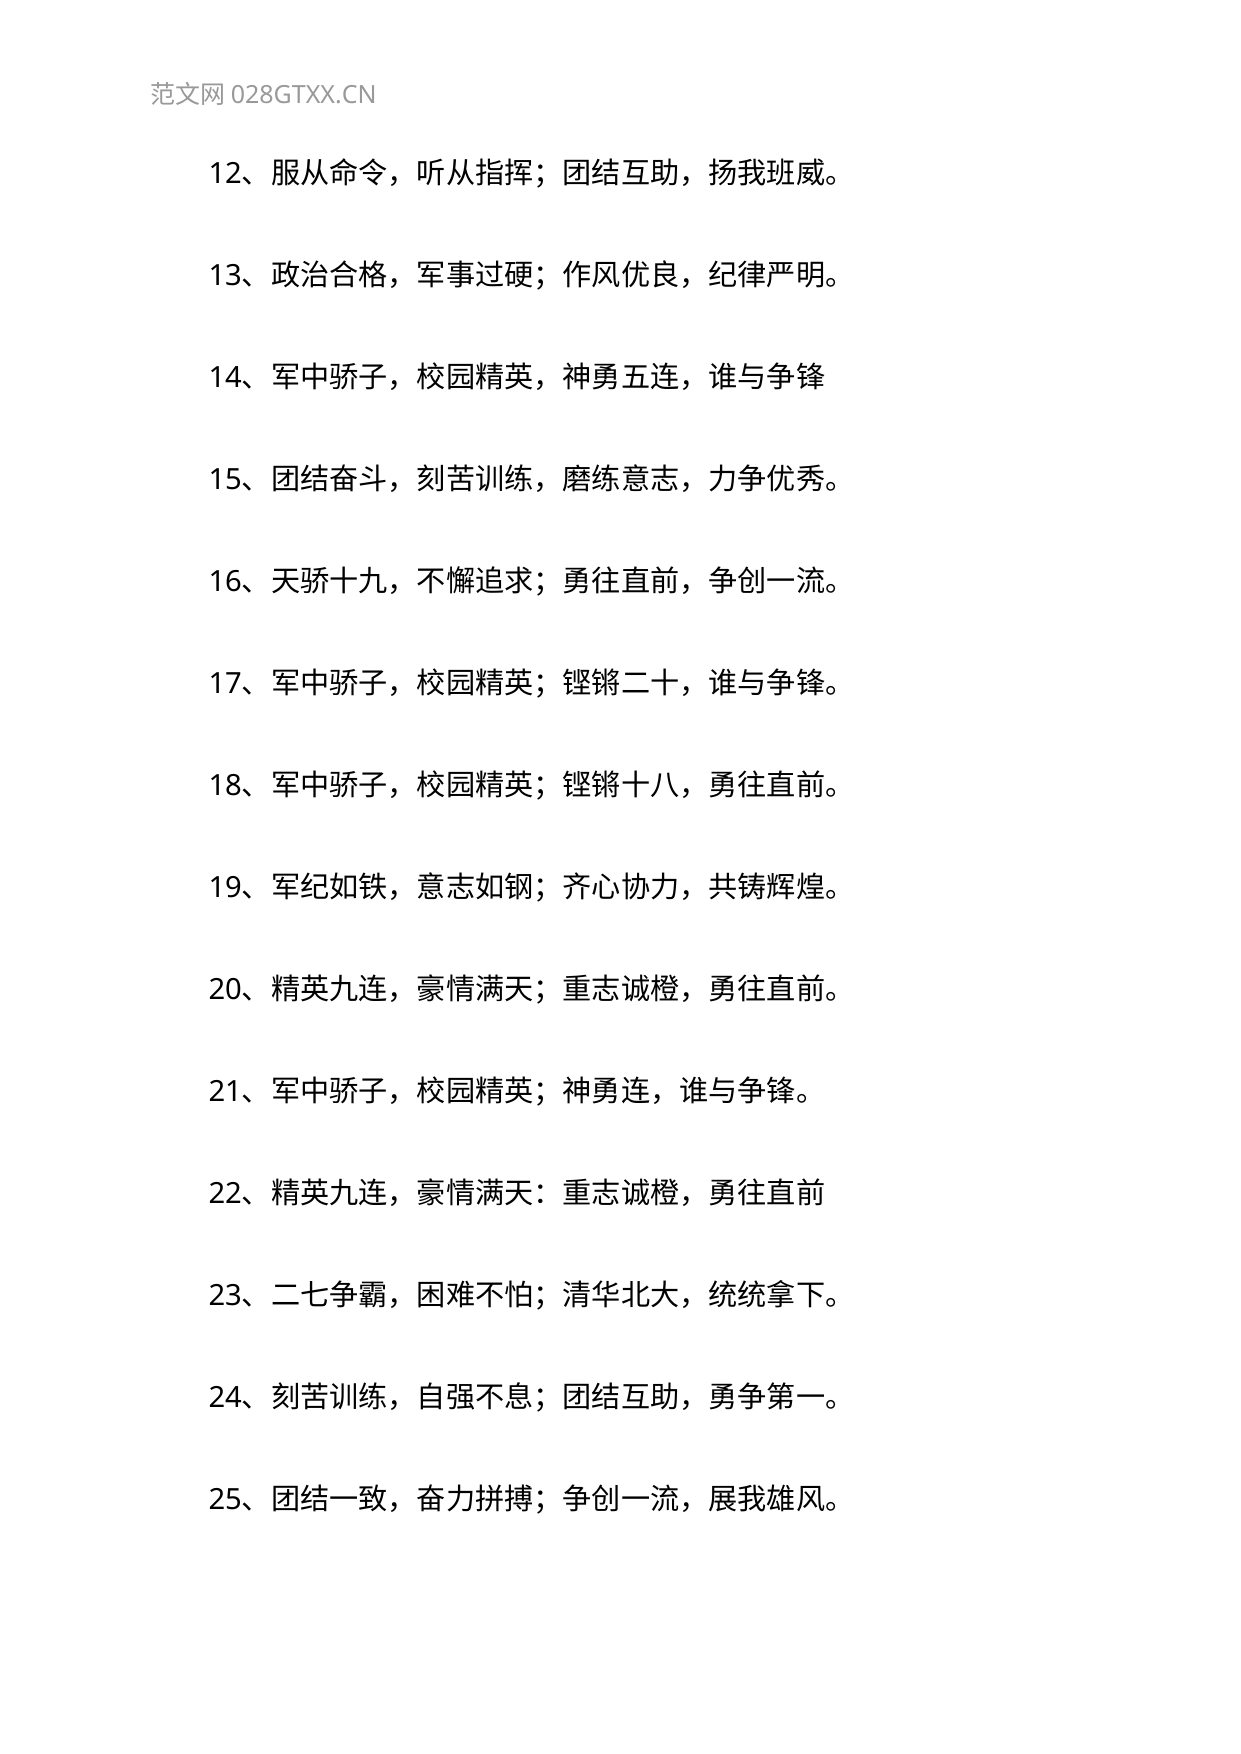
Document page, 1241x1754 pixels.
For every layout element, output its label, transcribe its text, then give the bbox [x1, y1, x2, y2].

text 23、二七争霸，困难不怕；清华北大，统统拿下。 [150, 1272, 1090, 1314]
text 13、政治合格，军事过硬；作风优良，纪律严明。 [150, 252, 1090, 294]
text 14、军中骄子，校园精英，神勇五连，谁与争锋 [150, 354, 1090, 396]
text 20、精英九连，豪情满天；重志诚橙，勇往直前。 [150, 966, 1090, 1008]
text 18、军中骄子，校园精英；铿锵十八，勇往直前。 [150, 762, 1090, 804]
text 16、天骄十九，不懈追求；勇往直前，争创一流。 [150, 558, 1090, 600]
text 24、刻苦训练，自强不息；团结互助，勇争第一。 [150, 1374, 1090, 1416]
text 21、军中骄子，校园精英；神勇连，谁与争锋。 [150, 1068, 1090, 1110]
text 25、团结一致，奋力拼搏；争创一流，展我雄风。 [150, 1476, 1090, 1518]
text 15、团结奋斗，刻苦训练，磨练意志，力争优秀。 [150, 456, 1090, 498]
text 22、精英九连，豪情满天：重志诚橙，勇往直前 [150, 1170, 1090, 1212]
text 12、服从命令，听从指挥；团结互助，扬我班威。 [150, 150, 1090, 192]
text 17、军中骄子，校园精英；铿锵二十，谁与争锋。 [150, 660, 1090, 702]
text 19、军纪如铁，意志如钢；齐心协力，共铸辉煌。 [150, 864, 1090, 906]
